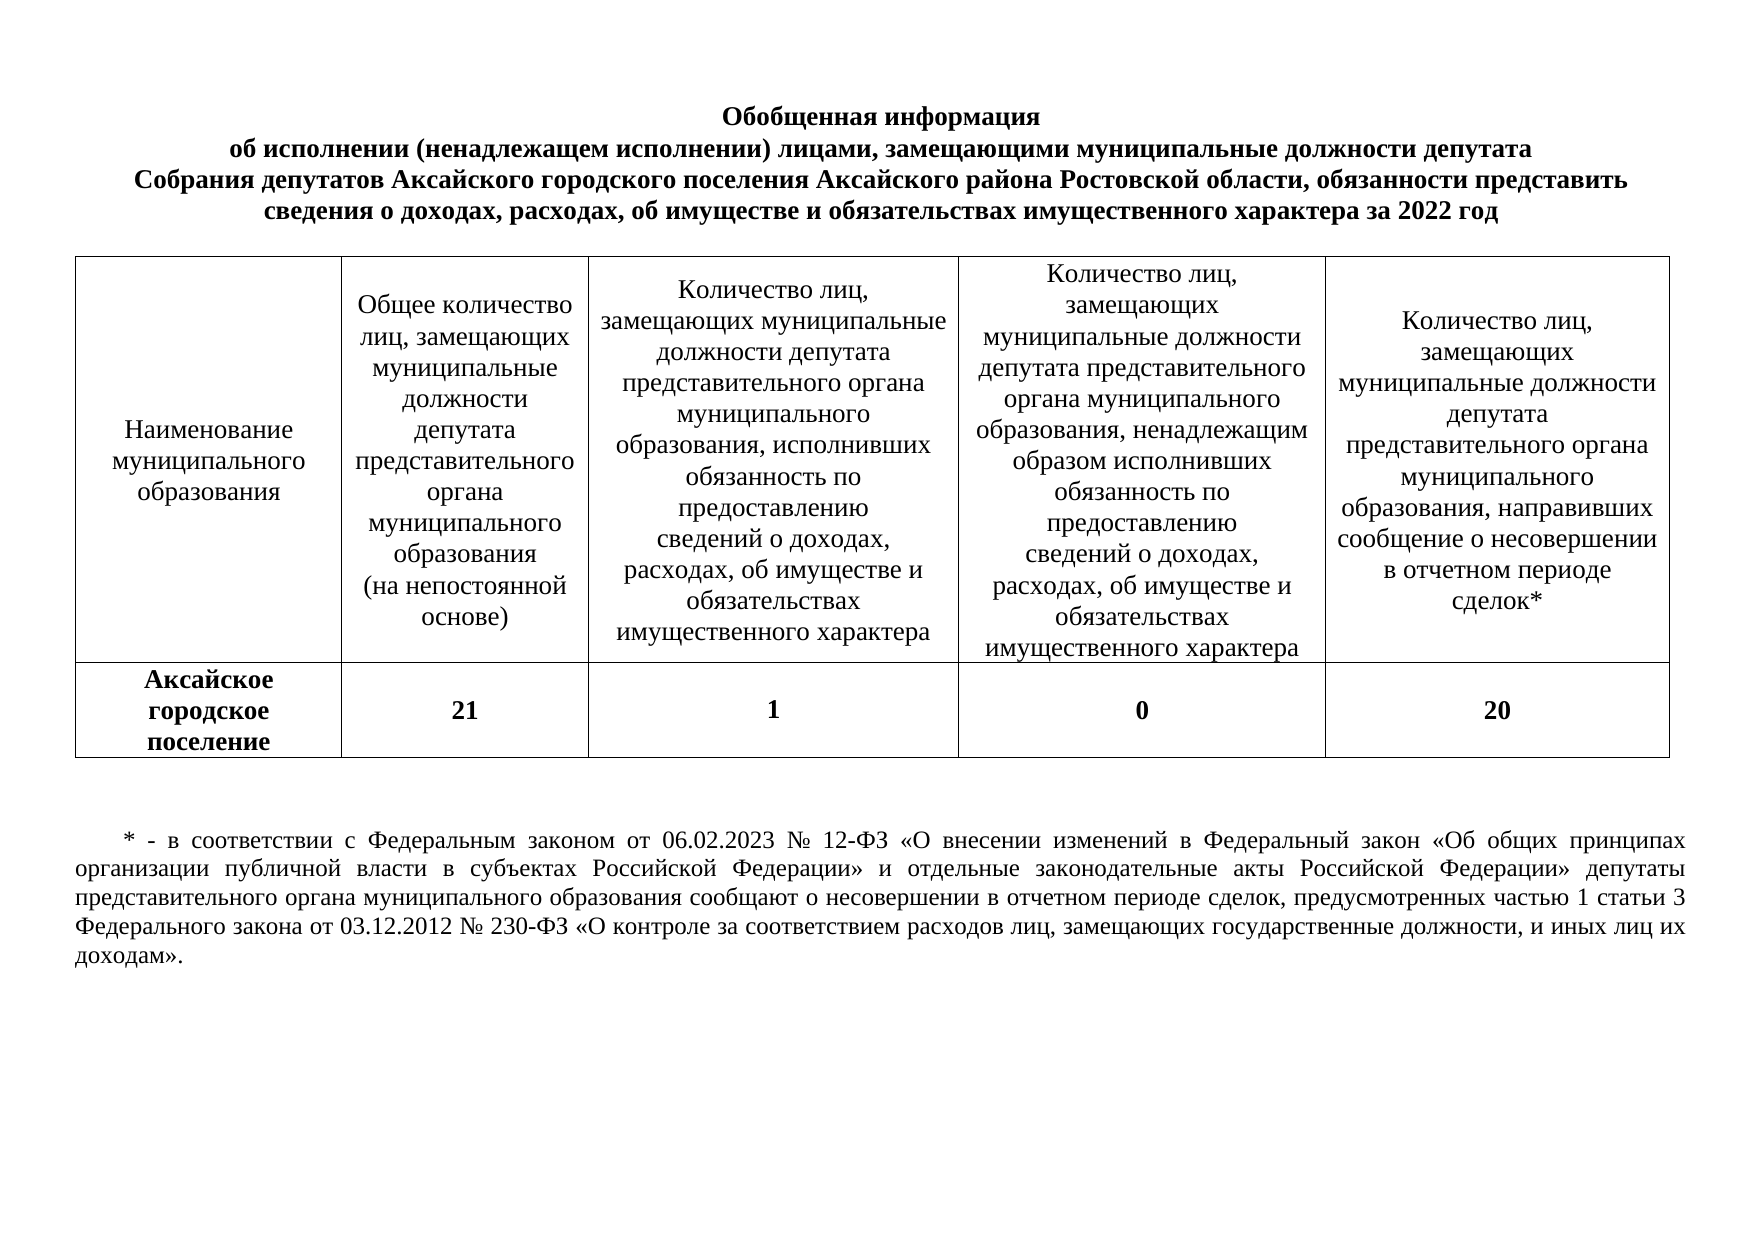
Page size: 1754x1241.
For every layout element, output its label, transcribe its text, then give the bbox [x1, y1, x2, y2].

table_header Количество лиц, замещающих муниципальные должности депутата представительного органа муниципального образования, исполнивших обязанность по предоставлению сведений о доходах, расходах, об имуществе и обязательствах имущественного характера [589, 257, 958, 662]
table_cell 1 [589, 663, 958, 757]
table_header Количество лиц, замещающих муниципальные должности депутата представительного органа муниципального образования, ненадлежащим образом исполнивших обязанность по предоставлению сведений о доходах, расходах, об имуществе и обязательствах имущественного характера [959, 257, 1325, 662]
table_header Общее количество лиц, замещающих муниципальные должности депутата представительного органа муниципального образования (на непостоянной основе) [342, 257, 588, 662]
text об исполнении (ненадлежащем исполнении) лицами, замещающими муниципальные должности депутата [75, 132, 1687, 163]
text Собрания депутатов Аксайского городского поселения Аксайского района Ростовской области, обязанности представить сведения о доходах, расходах, об имуществе и обязательствах имущественного характера за 2022 год [75, 163, 1687, 225]
text * - в соответствии с Федеральным законом от 06.02.2023 № 12-ФЗ «О внесении изменений в Федеральный закон «Об общих принципах организации публичной власти в субъектах Российской Федерации» и отдельные законодательные акты Российской Федерации» депутаты представительного органа муниципального образования сообщают о несовершении в отчетном периоде сделок, предусмотренных частью 1 статьи 3 Федерального закона от 03.12.2012 № 230-ФЗ «О контроле за соответствием расходов лиц, замещающих государственные должности, и иных лиц их доходам». [75, 825, 1687, 968]
table_cell Аксайское городское поселение [76, 663, 341, 757]
table_header Количество лиц, замещающих муниципальные должности депутата представительного органа муниципального образования, направивших сообщение о несовершении в отчетном периоде сделок* [1326, 257, 1669, 662]
table_cell 21 [342, 663, 588, 757]
table_cell 0 [959, 663, 1325, 757]
table_cell 20 [1326, 663, 1669, 757]
table_header Наименование муниципального образования [76, 257, 341, 662]
text Обобщенная информация [75, 101, 1687, 132]
